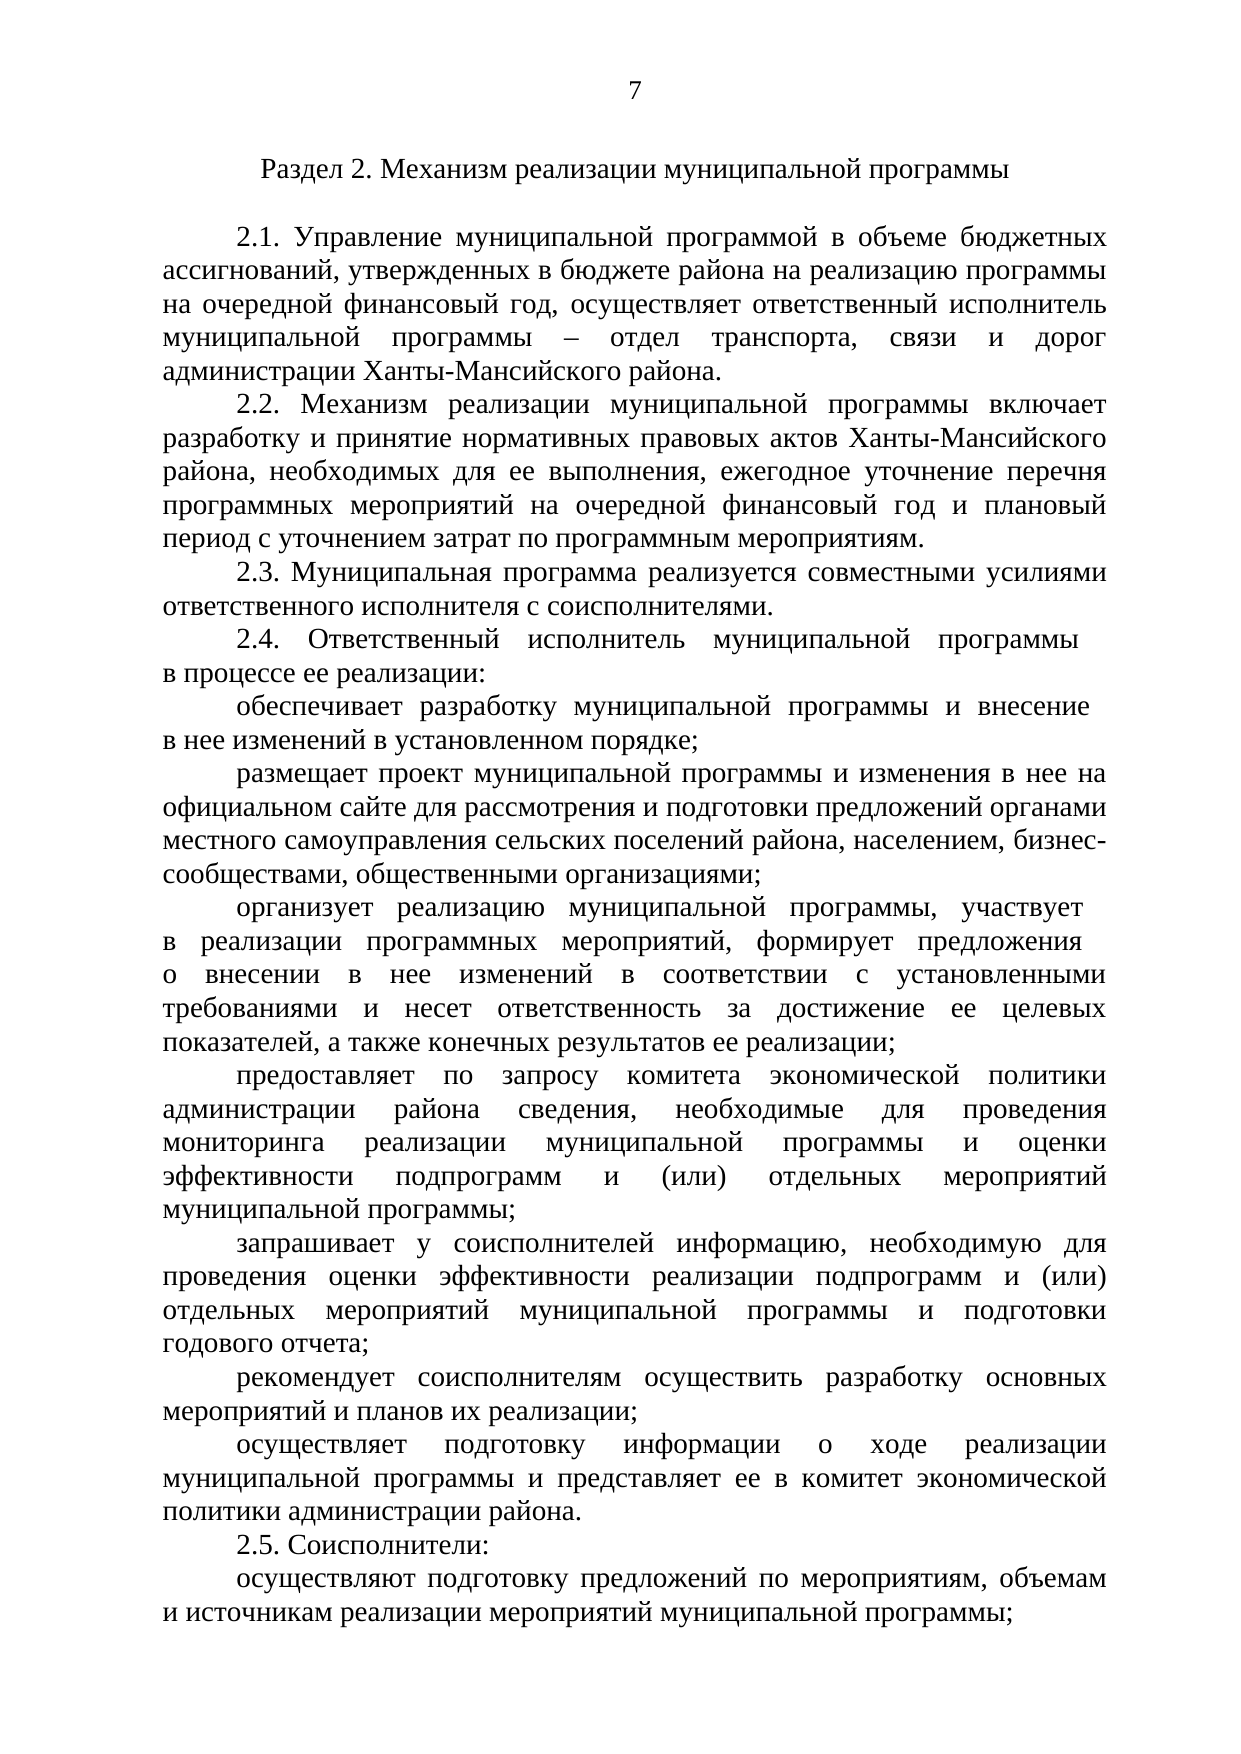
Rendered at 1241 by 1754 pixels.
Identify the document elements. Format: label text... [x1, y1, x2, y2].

text 2.3. Муниципальная программа реализуется совместными усилиями ответственного исполнителя с соисполнителями. [162, 554, 1107, 621]
text обеспечивает разработку муниципальной программы и внесение в нее изменений в установленном порядке; [162, 688, 1107, 755]
text организует реализацию муниципальной программы, участвует в реализации программных мероприятий, формирует предложения о внесении в нее изменений в соответствии с установленными требованиями и несет ответственность за достижение ее целевых показателей, а также конечных результатов ее реализации; [162, 889, 1107, 1057]
text запрашивает у соисполнителей информацию, необходимую для проведения оценки эффективности реализации подпрограмм и (или) отдельных мероприятий муниципальной программы и подготовки годового отчета; [162, 1225, 1107, 1359]
text 2.5. Соисполнители: [162, 1527, 1107, 1560]
text рекомендует соисполнителям осуществить разработку основных мероприятий и планов их реализации; [162, 1359, 1107, 1426]
text размещает проект муниципальной программы и изменения в нее на официальном сайте для рассмотрения и подготовки предложений органами местного самоуправления сельских поселений района, населением, бизнес-сообществами, общественными организациями; [162, 755, 1107, 889]
text осуществляют подготовку предложений по мероприятиям, объемам и источникам реализации мероприятий муниципальной программы; [162, 1560, 1107, 1627]
text 2.2. Механизм реализации муниципальной программы включает разработку и принятие нормативных правовых актов Ханты-Мансийского района, необходимых для ее выполнения, ежегодное уточнение перечня программных мероприятий на очередной финансовый год и плановый период с уточнением затрат по программным мероприятиям. [162, 386, 1107, 554]
text предоставляет по запросу комитета экономической политики администрации района сведения, необходимые для проведения мониторинга реализации муниципальной программы и оценки эффективности подпрограмм и (или) отдельных мероприятий муниципальной программы; [162, 1057, 1107, 1225]
text 2.4. Ответственный исполнитель муниципальной программы в процессе ее реализации: [162, 621, 1107, 688]
text 2.1. Управление муниципальной программой в объеме бюджетных ассигнований, утвержденных в бюджете района на реализацию программы на очередной финансовый год, осуществляет ответственный исполнитель муниципальной программы – отдел транспорта, связи и дорог администрации Ханты-Мансийского района. [162, 219, 1107, 386]
text Раздел 2. Механизм реализации муниципальной программы [162, 152, 1107, 185]
text осуществляет подготовку информации о ходе реализации муниципальной программы и представляет ее в комитет экономической политики администрации района. [162, 1426, 1107, 1527]
